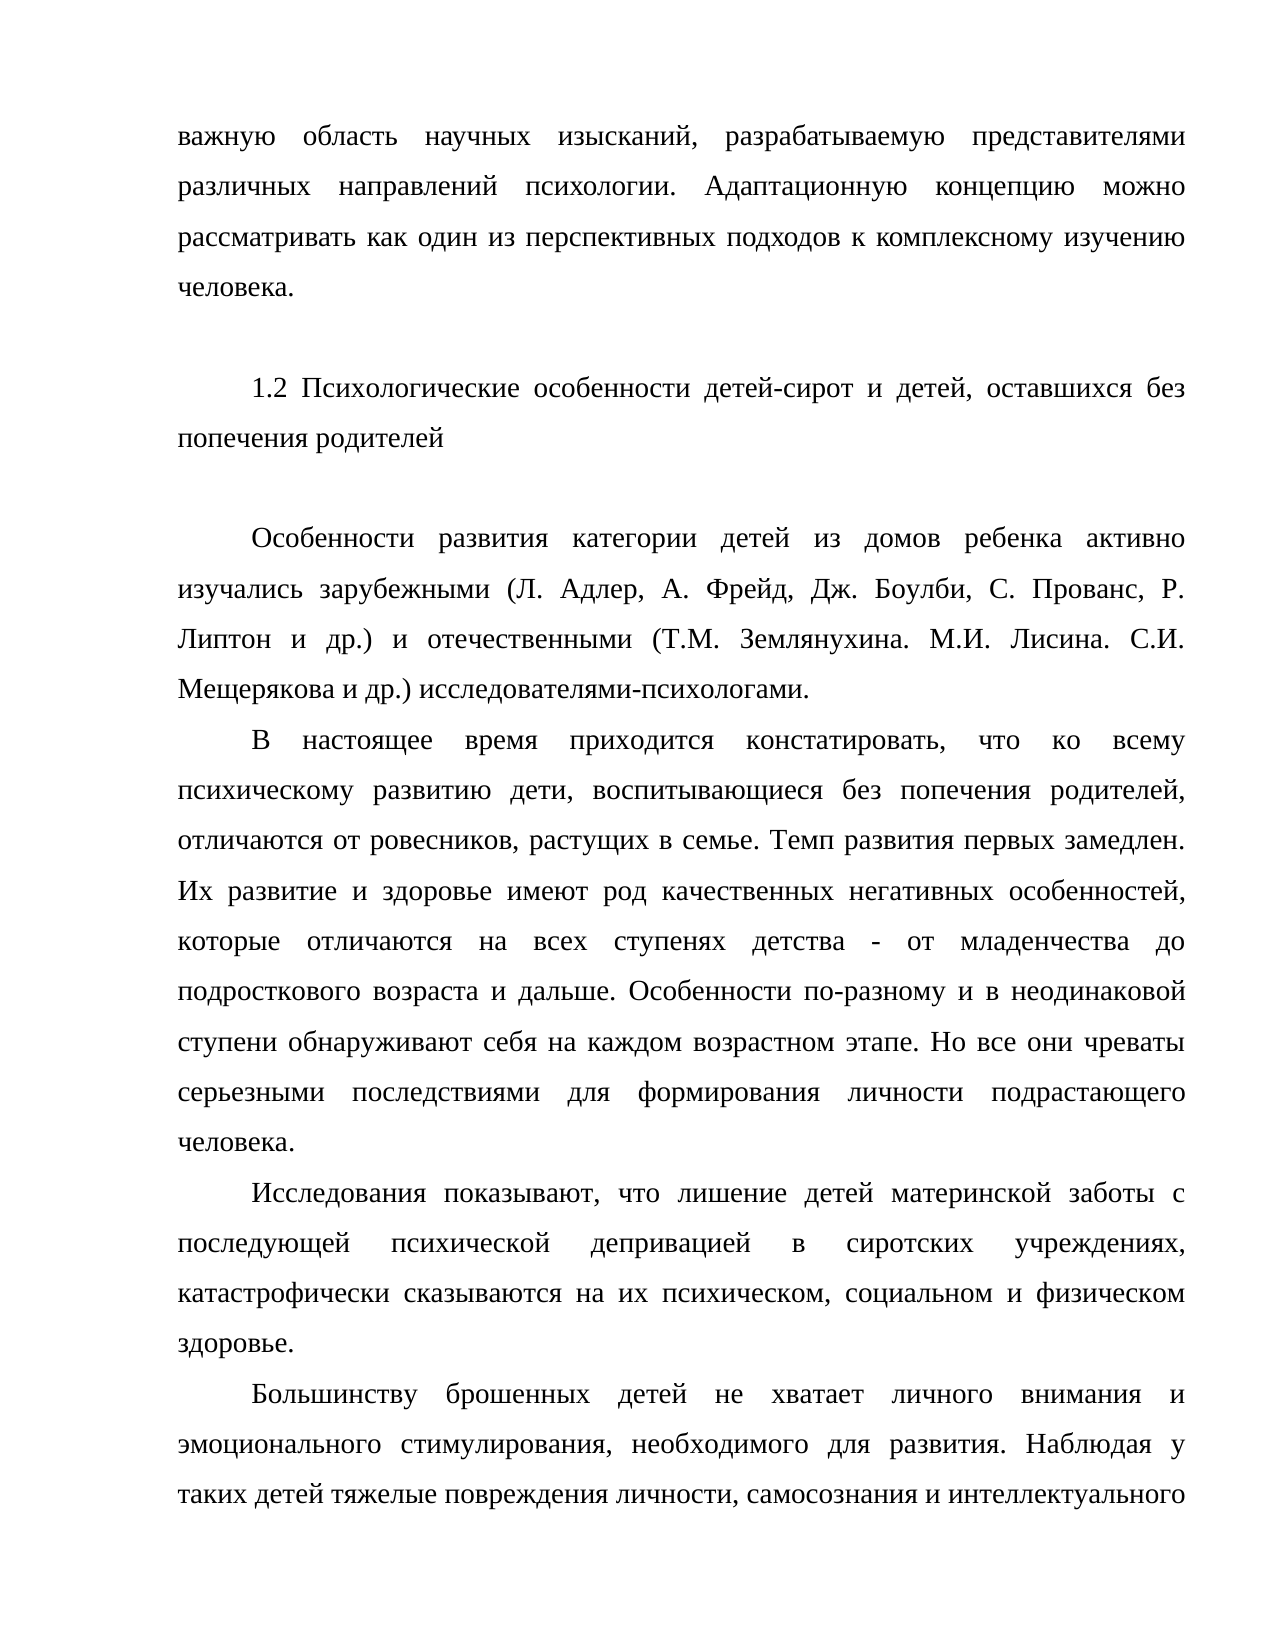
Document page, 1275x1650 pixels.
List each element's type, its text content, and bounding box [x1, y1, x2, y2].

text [177, 1376, 1186, 1510]
text Исследования показывают, что лишение детей материнской заботы с последующей психической депривацией в сиротских учреждениях, катастрофически сказываются на их психическом, социальном и физическом здоровье. [177, 1175, 1186, 1359]
text 1.2 Психологические особенности детей-сирот и детей, оставшихся без попечения родителей [177, 370, 1186, 453]
text В настоящее время приходится констатировать, что ко всему психическому развитию дети, воспитывающиеся без попечения родителей, отличаются от ровесников, растущих в семье. Темп развития первых замедлен. Их развитие и здоровье имеют род качественных негативных особенностей, которые отличаются на всех ступенях детства - от младенчества до подросткового возраста и дальше. Особенности по-разному и в неодинаковой ступени обнаруживают себя на каждом возрастном этапе. Но все они чреваты серьезными последствиями для формирования личности подрастающего человека. [177, 722, 1186, 1158]
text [177, 118, 1186, 303]
text Особенности развития категории детей из домов ребенка активно изучались зарубежными (Л. Адлер, А. Фрейд, Дж. Боулби, С. Прованс, Р. Липтон и др.) и отечественными (Т.М. Землянухина. М.И. Лисина. С.И. Мещерякова и др.) исследователями-психологами. [177, 521, 1186, 705]
